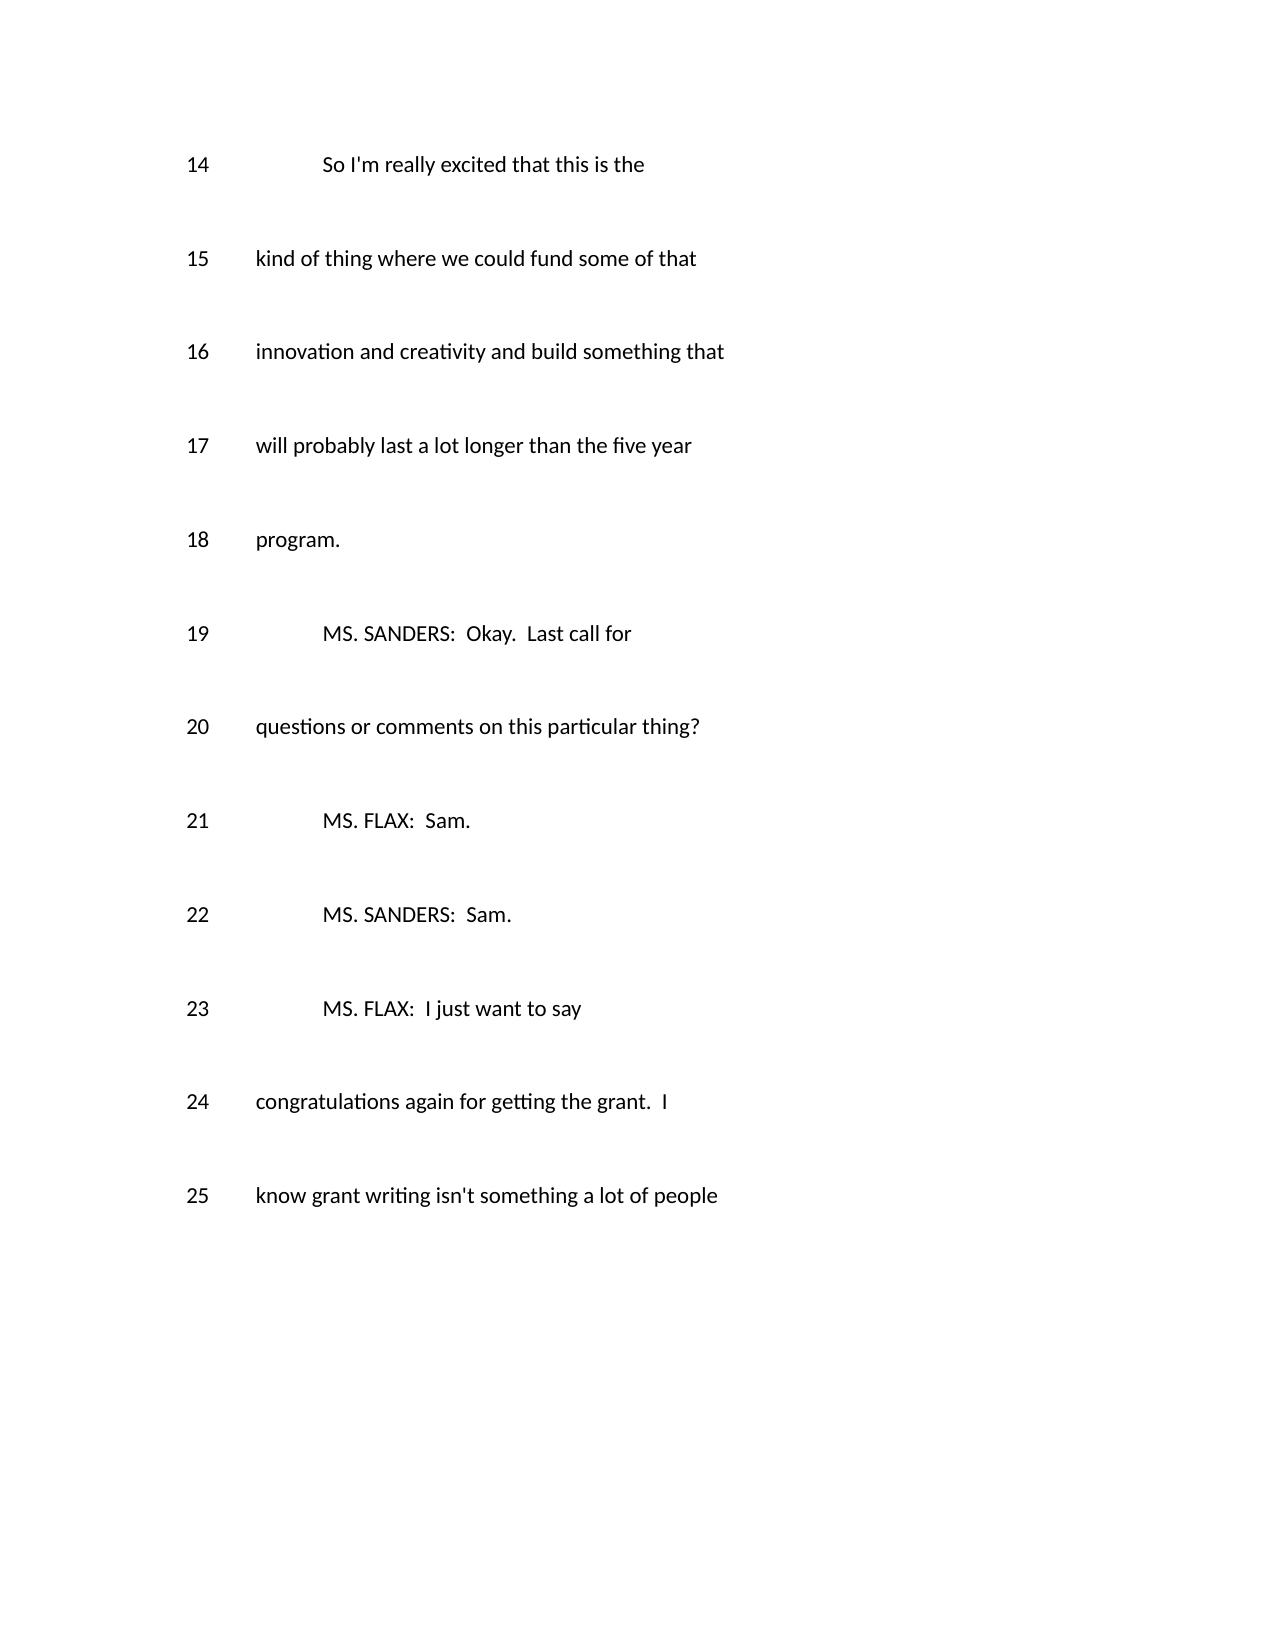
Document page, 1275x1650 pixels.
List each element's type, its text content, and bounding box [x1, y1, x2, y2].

text 21 MS. FLAX: Sam. [150, 806, 1125, 834]
text 19 MS. SANDERS: Okay. Last call for [150, 619, 1125, 647]
text 23 MS. FLAX: I just want to say [150, 994, 1125, 1022]
text 25 know grant writing isn't something a lot of people [150, 1181, 1125, 1209]
text 18 program. [150, 525, 1125, 553]
text 15 kind of thing where we could fund some of that [150, 244, 1125, 272]
text 20 questions or comments on this particular thing? [150, 712, 1125, 741]
text 24 congratulations again for getting the grant. I [150, 1087, 1125, 1116]
text 22 MS. SANDERS: Sam. [150, 900, 1125, 928]
text 14 So I'm really excited that this is the [150, 150, 1125, 178]
text 17 will probably last a lot longer than the five year [150, 431, 1125, 459]
text 16 innovation and creativity and build something that [150, 337, 1125, 366]
